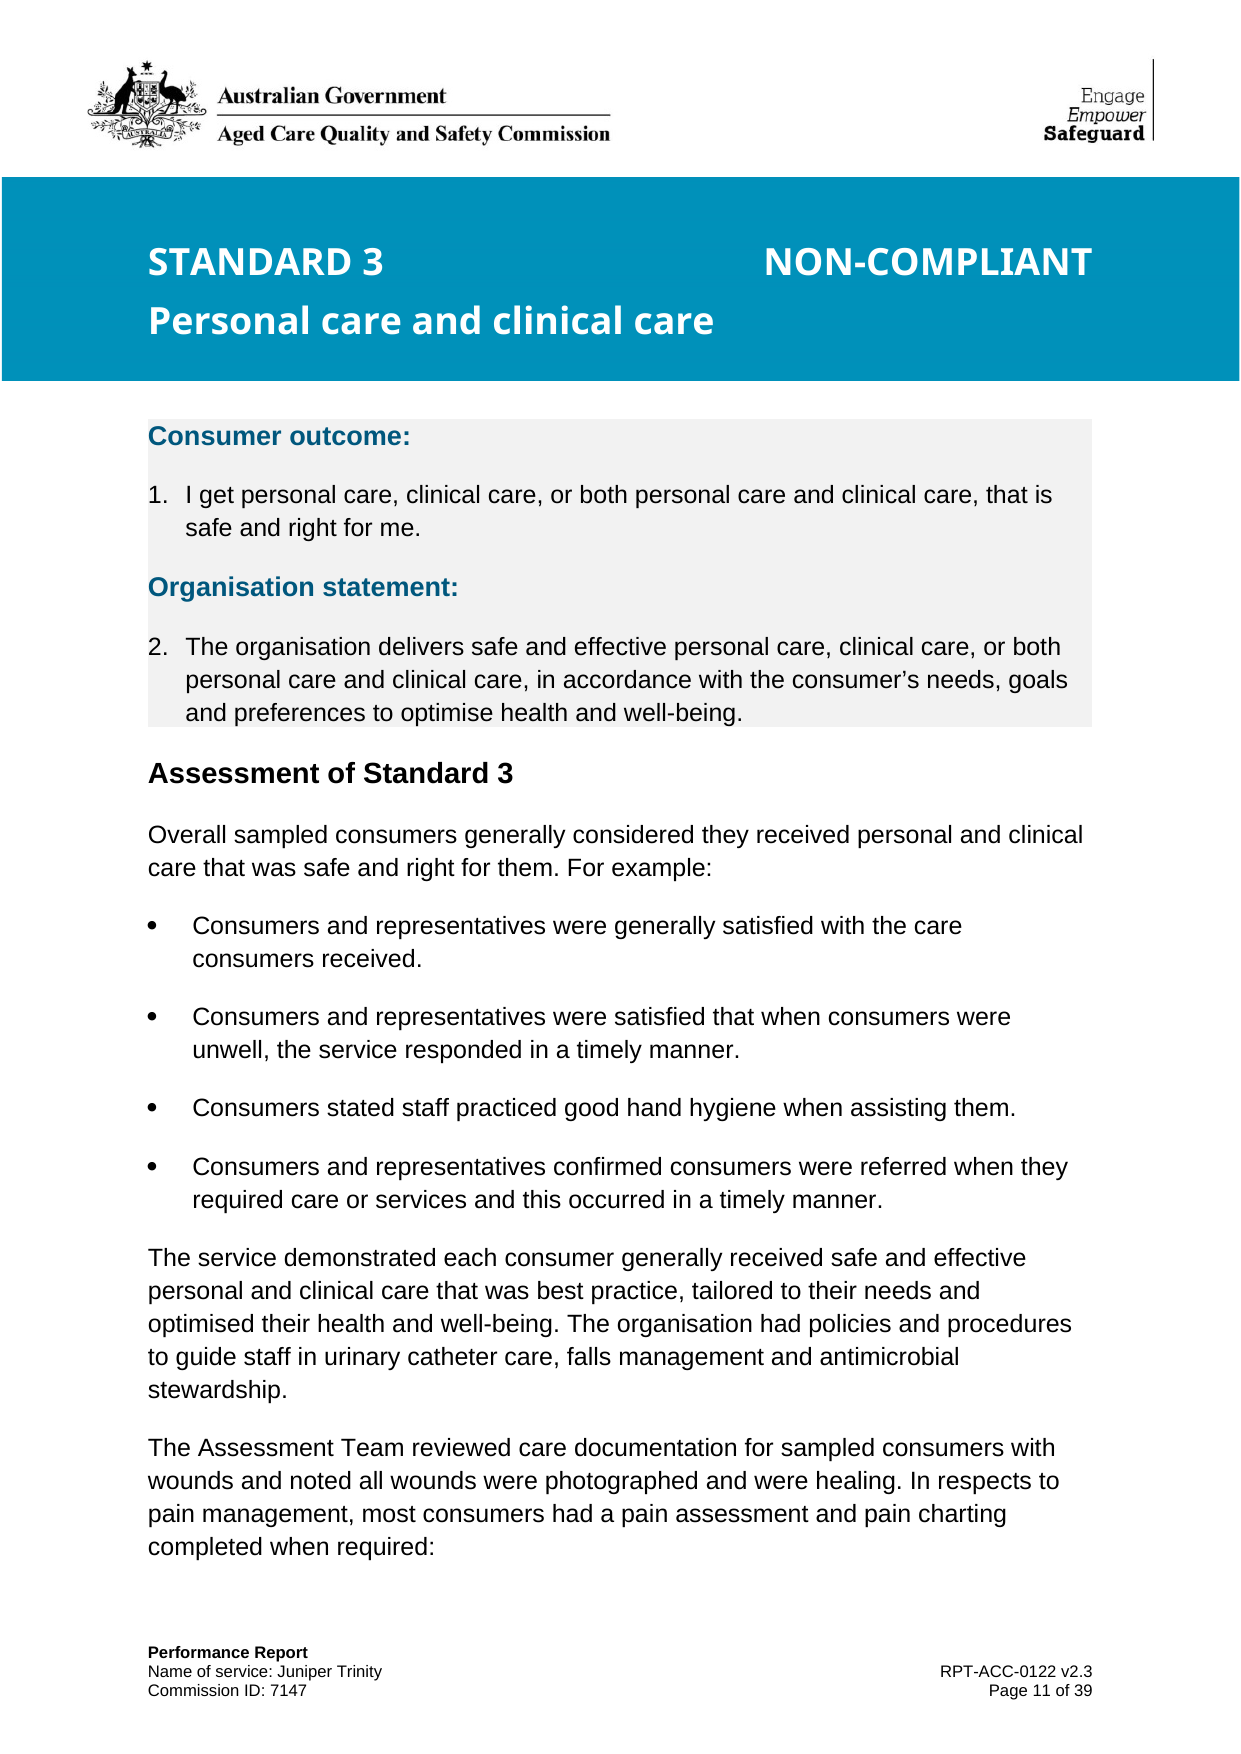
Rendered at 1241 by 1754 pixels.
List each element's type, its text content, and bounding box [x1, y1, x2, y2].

subtitle Assessment of Standard 3 [148, 756, 1092, 790]
list The Assessment Team reviewed care documentation for sampled consumers with wounds and noted all wounds were photographed and were healing. In respects to pain management, most consumers had a pain assessment and pain charting completed when required: [148, 1433, 1092, 1561]
list The organisation delivers safe and effective personal care, clinical care, or both personal care and clinical care, in accordance with the consumer’s needs, goals and preferences to optimise health and well-being. [148, 632, 1092, 727]
subtitle STANDARD 3 NON-COMPLIANT Personal care and clinical care [148, 236, 1092, 345]
picture [1, 0, 1241, 169]
text Overall sampled consumers generally considered they received personal and clinical care that was safe and right for them. For example: [148, 820, 1092, 882]
list Consumers and representatives were generally satisfied with the care consumers received. [148, 911, 1092, 973]
list Consumers and representatives confirmed consumers were referred when they required care or services and this occurred in a timely manner. [148, 1151, 1092, 1213]
list I get personal care, clinical care, or both personal care and clinical care, that is safe and right for me. [148, 480, 1092, 542]
subtitle Organisation statement: [148, 571, 1092, 603]
list Consumers and representatives were satisfied that when consumers were unwell, the service responded in a timely manner. [148, 1002, 1092, 1064]
subtitle Consumer outcome: [148, 419, 1092, 451]
list The service demonstrated each consumer generally received safe and effective personal and clinical care that was best practice, tailored to their needs and optimised their health and well-being. The organisation had policies and procedures to guide staff in urinary catheter care, falls management and antimicrobial stewardship. [148, 1243, 1092, 1403]
list Consumers stated staff practiced good hand hygiene when assisting them. [148, 1093, 1092, 1122]
